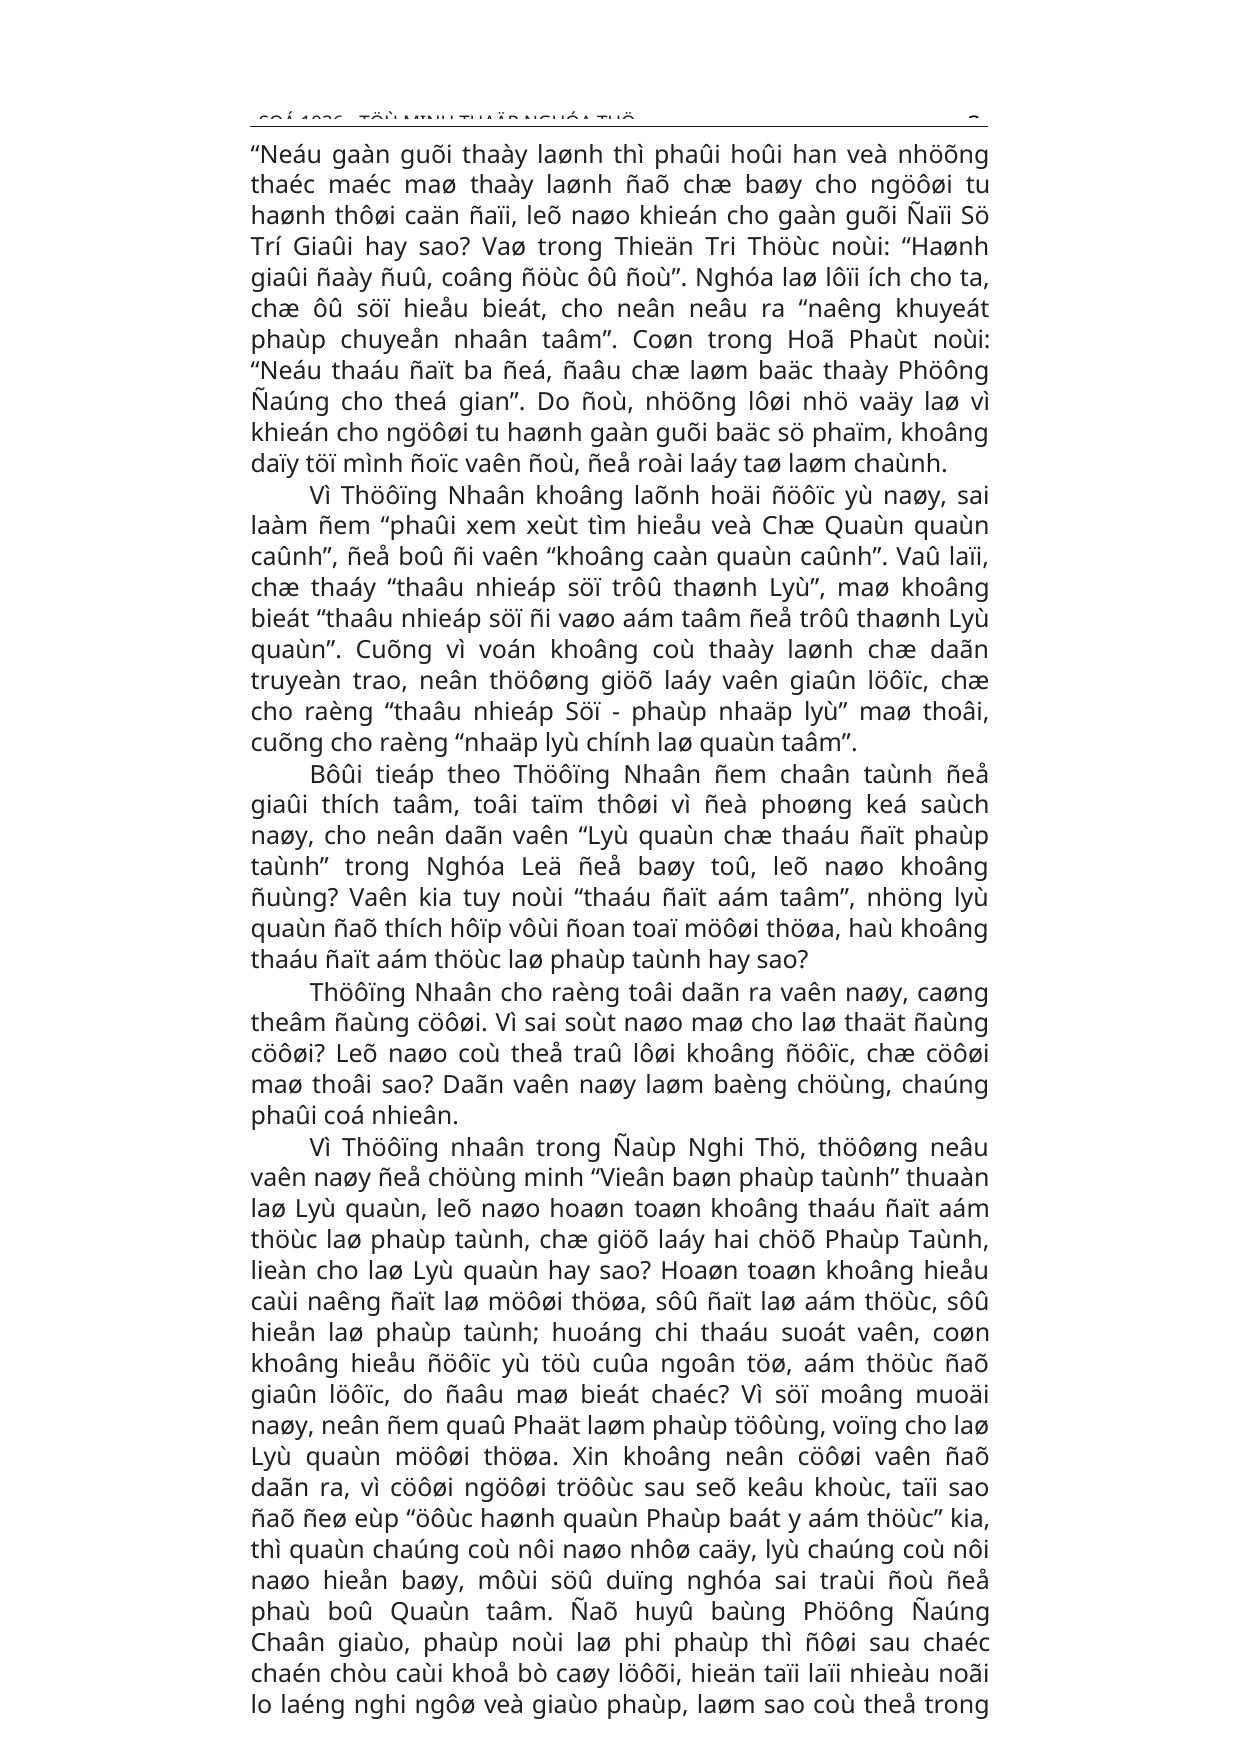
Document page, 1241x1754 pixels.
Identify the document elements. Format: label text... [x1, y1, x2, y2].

text Bôûi tieáp theo Thöôïng Nhaân ñem chaân taùnh ñeå giaûi thích taâm, toâi taïm thôøi vì ñeà phoøng keá saùch naøy, cho neân daãn vaên “Lyù quaùn chæ thaáu ñaït phaùp taùnh” trong Nghóa Leä ñeå baøy toû, leõ naøo khoâng ñuùng? Vaên kia tuy noùi “thaáu ñaït aám taâm”, nhöng lyù quaùn ñaõ thích hôïp vôùi ñoan toaï möôøi thöøa, haù khoâng thaáu ñaït aám thöùc laø phaùp taùnh hay sao? [250, 759, 990, 976]
text Vì Thöôïng Nhaân khoâng laõnh hoäi ñöôïc yù naøy, sai laàm ñem “phaûi xem xeùt tìm hieåu veà Chæ Quaùn quaùn caûnh”, ñeå boû ñi vaên “khoâng caàn quaùn caûnh”. Vaû laïi, chæ thaáy “thaâu nhieáp söï trôû thaønh Lyù”, maø khoâng bieát “thaâu nhieáp söï ñi vaøo aám taâm ñeå trôû thaønh Lyù quaùn”. Cuõng vì voán khoâng coù thaày laønh chæ daãn truyeàn trao, neân thöôøng giöõ laáy vaên giaûn löôïc, chæ cho raèng “thaâu nhieáp Söï - phaùp nhaäp lyù” maø thoâi, cuõng cho raèng “nhaäp lyù chính laø quaùn taâm”. [250, 480, 990, 759]
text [250, 1131, 990, 1721]
text Thöôïng Nhaân cho raèng toâi daãn ra vaên naøy, caøng theâm ñaùng cöôøi. Vì sai soùt naøo maø cho laø thaät ñaùng cöôøi? Leõ naøo coù theå traû lôøi khoâng ñöôïc, chæ cöôøi maø thoâi sao? Daãn vaên naøy laøm baèng chöùng, chaúng phaûi coá nhieân. [250, 976, 990, 1131]
text “Neáu gaàn guõi thaày laønh thì phaûi hoûi han veà nhöõng thaéc maéc maø thaày laønh ñaõ chæ baøy cho ngöôøi tu haønh thôøi caän ñaïi, leõ naøo khieán cho gaàn guõi Ñaïi Sö Trí Giaûi hay sao? Vaø trong Thieän Tri Thöùc noùi: “Haønh giaûi ñaày ñuû, coâng ñöùc ôû ñoù”. Nghóa laø lôïi ích cho ta, chæ ôû söï hieåu bieát, cho neân neâu ra “naêng khuyeát phaùp chuyeån nhaân taâm”. Coøn trong Hoã Phaùt noùi: “Neáu thaáu ñaït ba ñeá, ñaâu chæ laøm baäc thaày Phöông Ñaúng cho theá gian”. Do ñoù, nhöõng lôøi nhö vaäy laø vì khieán cho ngöôøi tu haønh gaàn guõi baäc sö phaïm, khoâng daïy töï mình ñoïc vaên ñoù, ñeå roài laáy taø laøm chaùnh. [250, 138, 990, 480]
